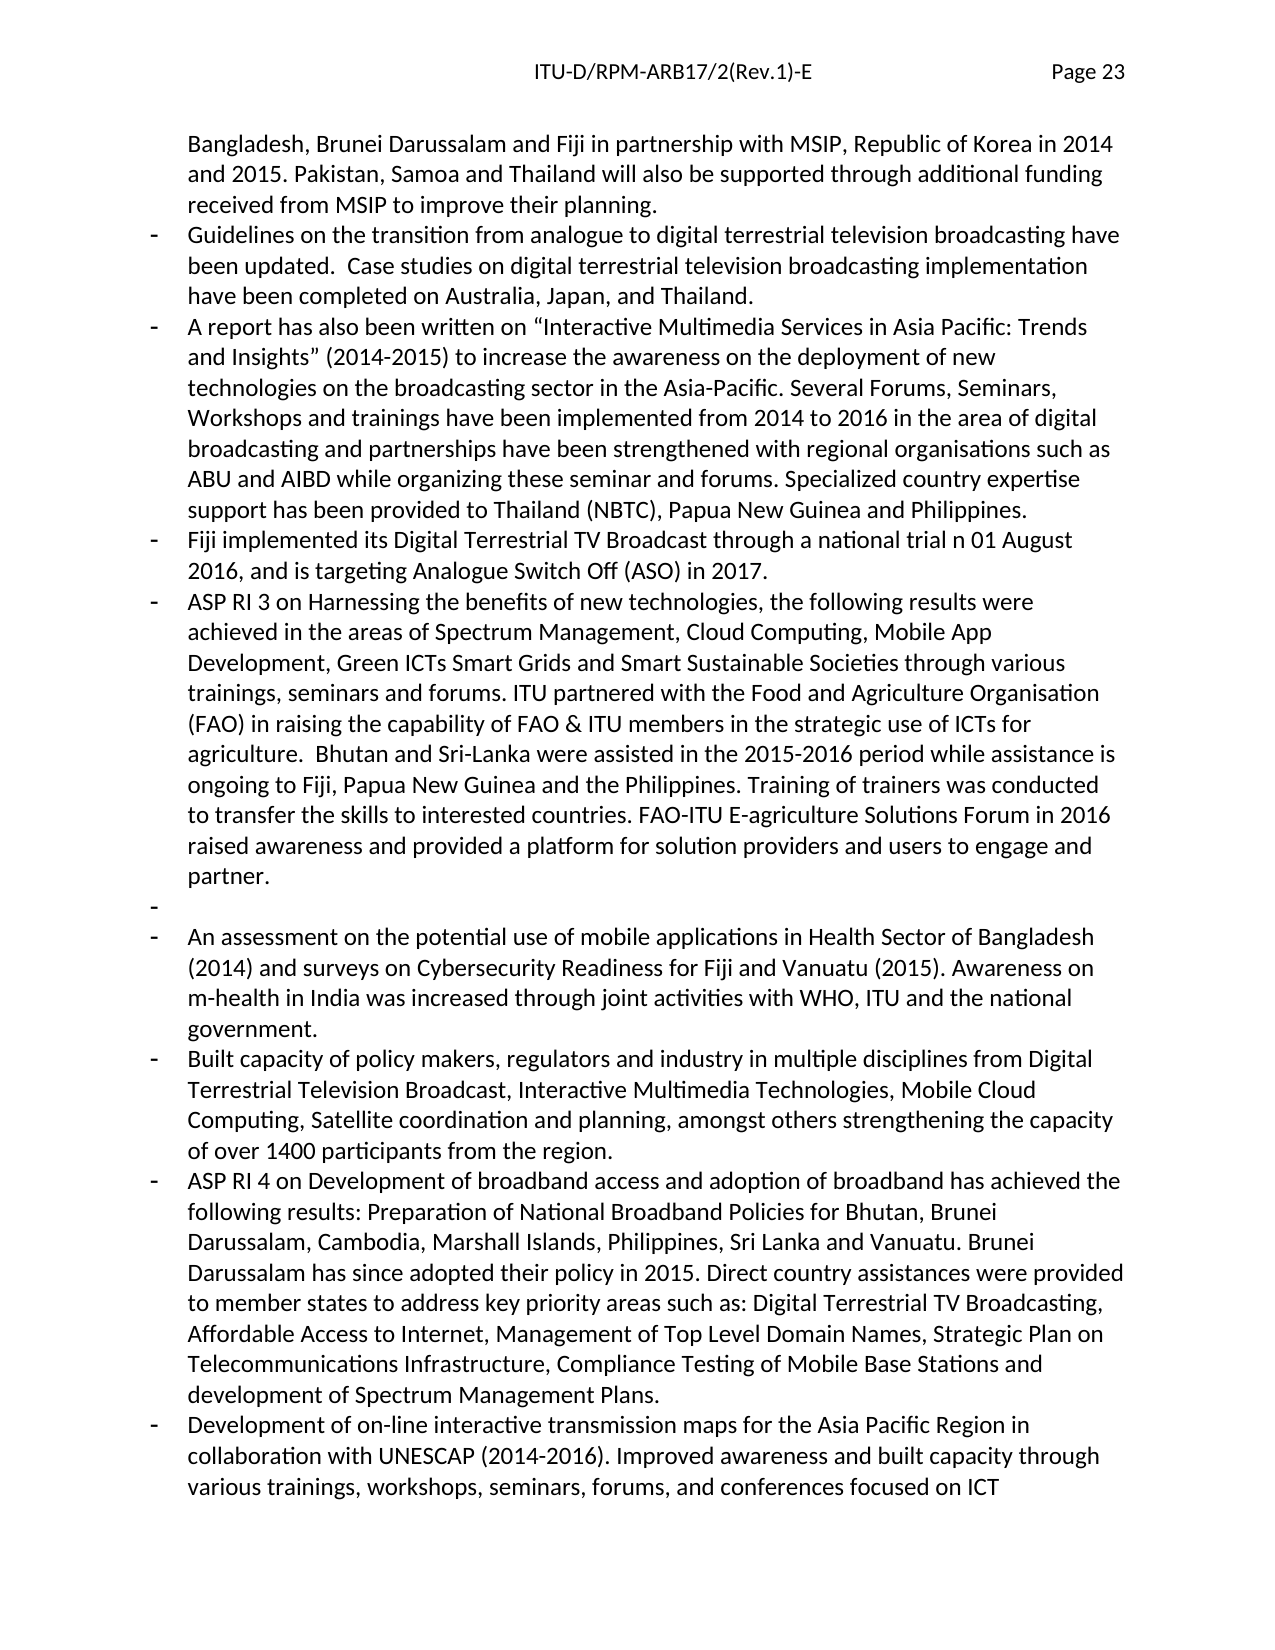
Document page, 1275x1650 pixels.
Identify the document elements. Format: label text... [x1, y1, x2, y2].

list Built capacity of policy makers, regulators and industry in multiple disciplines from Digital Terrestrial Television Broadcast, Interactive Multimedia Technologies, Mobile Cloud Computing, Satellite coordination and planning, amongst others strengthening the capacity of over 1400 participants from the region. [150, 1043, 1125, 1166]
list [150, 1410, 1125, 1501]
list A report has also been written on “Interactive Multimedia Services in Asia Pacific: Trends and Insights” (2014-2015) to increase the awareness on the deployment of new technologies on the broadcasting sector in the Asia-Pacific. Several Forums, Seminars, Workshops and trainings have been implemented from 2014 to 2016 in the area of digital broadcasting and partnerships have been strengthened with regional organisations such as ABU and AIBD while organizing these seminar and forums. Specialized country expertise support has been provided to Thailand (NBTC), Papua New Guinea and Philippines. [150, 311, 1125, 524]
list Fiji implemented its Digital Terrestrial TV Broadcast through a national trial n 01 August 2016, and is targeting Analogue Switch Off (ASO) in 2017. [150, 524, 1125, 586]
list Guidelines on the transition from analogue to digital terrestrial television broadcasting have been updated. Case studies on digital terrestrial television broadcasting implementation have been completed on Australia, Japan, and Thailand. [150, 219, 1125, 311]
list ASP RI 4 on Development of broadband access and adoption of broadband has achieved the following results: Preparation of National Broadband Policies for Bhutan, Brunei Darussalam, Cambodia, Marshall Islands, Philippines, Sri Lanka and Vanuatu. Brunei Darussalam has since adopted their policy in 2015. Direct country assistances were provided to member states to address key priority areas such as: Digital Terrestrial TV Broadcasting, Affordable Access to Internet, Management of Top Level Domain Names, Strategic Plan on Telecommunications Infrastructure, Compliance Testing of Mobile Base Stations and development of Spectrum Management Plans. [150, 1166, 1125, 1410]
list An assessment on the potential use of mobile applications in Health Sector of Bangladesh (2014) and surveys on Cybersecurity Readiness for Fiji and Vanuatu (2015). Awareness on m-health in India was increased through joint activities with WHO, ITU and the national government. [150, 921, 1125, 1043]
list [150, 128, 1125, 219]
list ASP RI 3 on Harnessing the benefits of new technologies, the following results were achieved in the areas of Spectrum Management, Cloud Computing, Mobile App Development, Green ICTs Smart Grids and Smart Sustainable Societies through various trainings, seminars and forums. ITU partnered with the Food and Agriculture Organisation (FAO) in raising the capability of FAO & ITU members in the strategic use of ICTs for agriculture. Bhutan and Sri-Lanka were assisted in the 2015-2016 period while assistance is ongoing to Fiji, Papua New Guinea and the Philippines. Training of trainers was conducted to transfer the skills to interested countries. FAO-ITU E-agriculture Solutions Forum in 2016 raised awareness and provided a platform for solution providers and users to engage and partner. [150, 586, 1125, 891]
